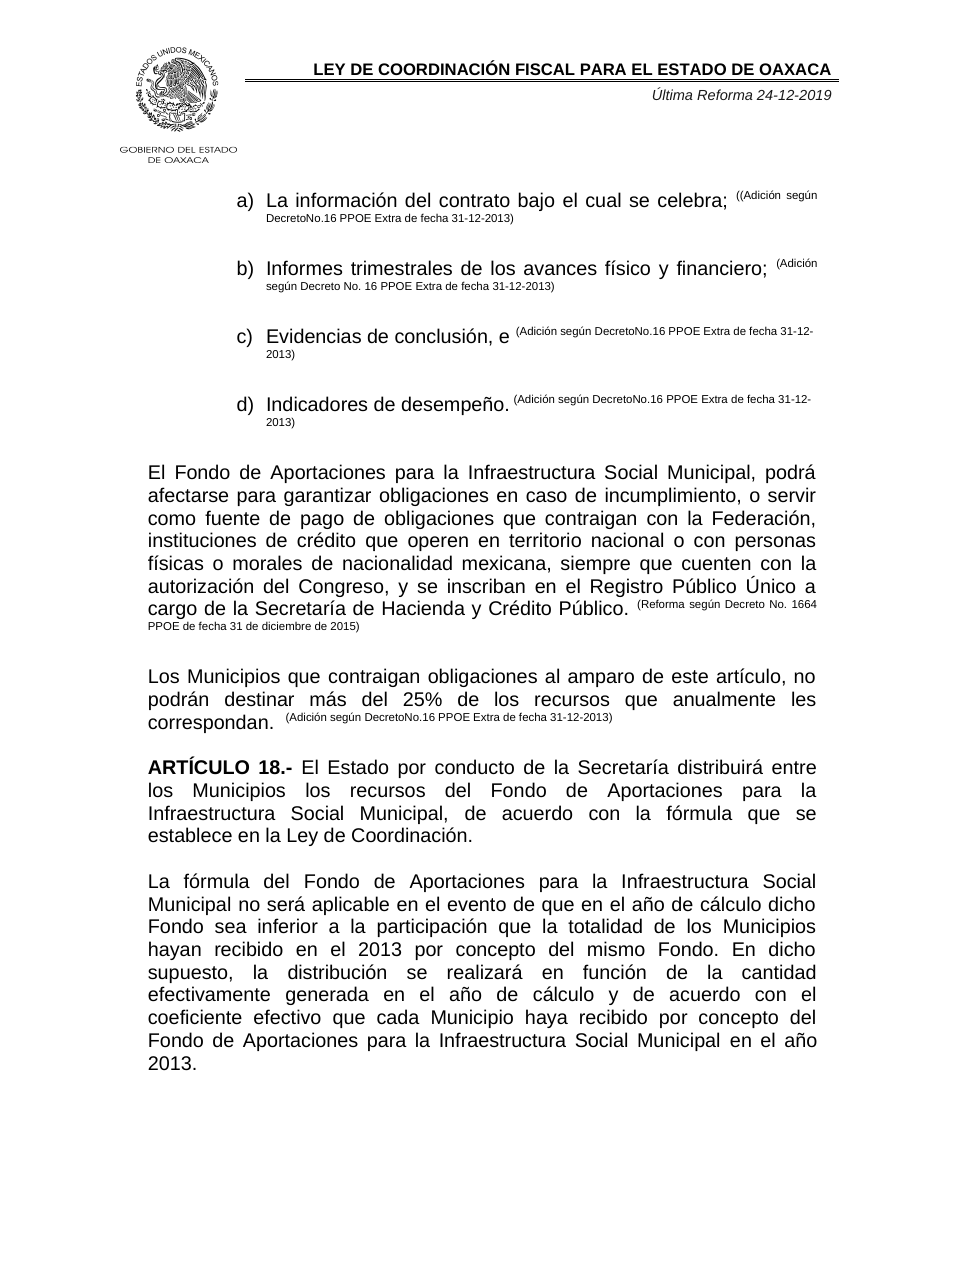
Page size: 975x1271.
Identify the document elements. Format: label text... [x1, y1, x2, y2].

text La fórmula del Fondo de Aportaciones para la Infraestructura Social Municipal no será aplicable en el evento de que en el año de cálculo dicho Fondo sea inferior a la participación que la totalidad de los Municipios hayan recibido en el 2013 por concepto del mismo Fondo. En dicho supuesto, la distribución se realizará en función de la cantidad efectivamente generada en el año de cálculo y de acuerdo con el coeficiente efectivo que cada Municipio haya recibido por concepto del Fondo de Aportaciones para la Infraestructura Social Municipal en el año 2013. [148, 870, 817, 1074]
list Evidencias de conclusión, e (Adición según DecretoNo.16 PPOE Extra de fecha 31-12-2013) [236, 325, 817, 370]
list La información del contrato bajo el cual se celebra; ((Adición según DecretoNo.16 PPOE Extra de fecha 31-12-2013) [236, 188, 817, 234]
list Indicadores de desempeño. (Adición según DecretoNo.16 PPOE Extra de fecha 31-12-2013) [236, 393, 817, 438]
picture [117, 44, 240, 166]
text El Fondo de Aportaciones para la Infraestructura Social Municipal, podrá afectarse para garantizar obligaciones en caso de incumplimiento, o servir como fuente de pago de obligaciones que contraigan con la Federación, instituciones de crédito que operen en territorio nacional o con personas físicas o morales de nacionalidad mexicana, siempre que cuenten con la autorización del Congreso, y se inscriban en el Registro Público Único a cargo de la Secretaría de Hacienda y Crédito Público. (Reforma según Decreto No. 1664 PPOE de fecha 31 de diciembre de 2015) [148, 461, 817, 643]
list Informes trimestrales de los avances físico y financiero; (Adición según Decreto No. 16 PPOE Extra de fecha 31-12-2013) [236, 257, 817, 302]
text ARTÍCULO 18.- El Estado por conducto de la Secretaría distribuirá entre los Municipios los recursos del Fondo de Aportaciones para la Infraestructura Social Municipal, de acuerdo con la fórmula que se establece en la Ley de Coordinación. [148, 756, 817, 847]
text Los Municipios que contraigan obligaciones al amparo de este artículo, no podrán destinar más del 25% de los recursos que anualmente les correspondan. (Adición según DecretoNo.16 PPOE Extra de fecha 31-12-2013) [148, 665, 817, 733]
